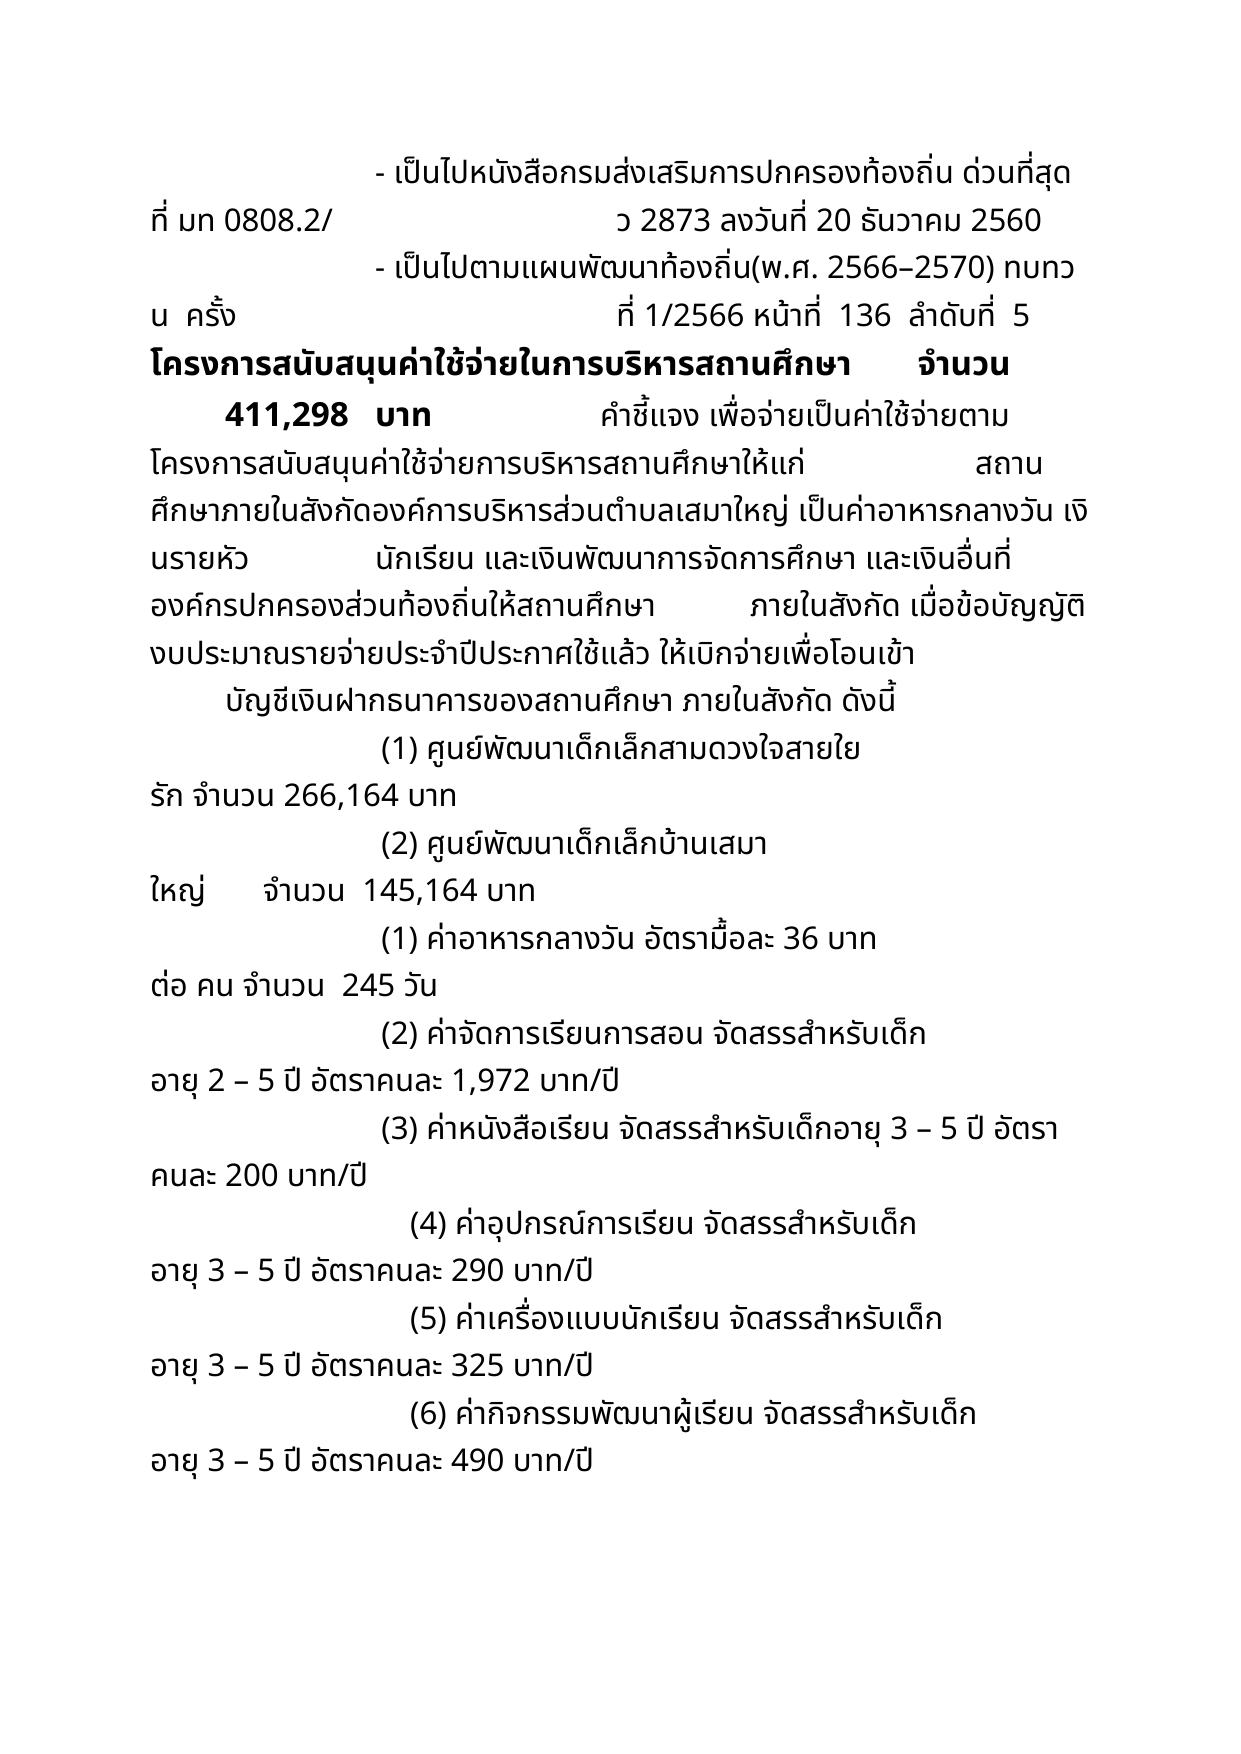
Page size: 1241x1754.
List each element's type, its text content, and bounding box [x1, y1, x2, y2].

text (3) ค่าหนังสือเรียน จัดสรรสำหรับเด็กอายุ 3 – 5 ปี อัตราคนละ 200 บาท/ปี [150, 1106, 1090, 1201]
text (5) ค่าเครื่องแบบนักเรียน จัดสรรสำหรับเด็กอายุ 3 – 5 ปี อัตราคนละ 325 บาท/ปี [150, 1296, 1090, 1391]
text (6) ค่ากิจกรรมพัฒนาผู้เรียน จัดสรรสำหรับเด็กอายุ 3 – 5 ปี อัตราคนละ 490 บาท/ปี [150, 1391, 1090, 1486]
text (2) ศูนย์พัฒนาเด็กเล็กบ้านเสมาใหญ่ จำนวน 145,164 บาท [150, 821, 1090, 916]
text โครงการสนับสนุนค่าใช้จ่ายในการบริหารสถานศึกษา จำนวน 411,298 บาท คำชี้แจง เพื่อจ่ายเป็นค่าใช้จ่ายตามโครงการสนับสนุนค่าใช้จ่ายการบริหารสถานศึกษาให้แก่ สถานศึกษาภายในสังกัดองค์การบริหารส่วนตำบลเสมาใหญ่ เป็นค่าอาหารกลางวัน เงินรายหัว นักเรียน และเงินพัฒนาการจัดการศึกษา และเงินอื่นที่องค์กรปกครองส่วนท้องถิ่นให้สถานศึกษา ภายในสังกัด เมื่อข้อบัญญัติงบประมาณรายจ่ายประจำปีประกาศใช้แล้ว ให้เบิกจ่ายเพื่อโอนเข้า บัญชีเงินฝากธนาคารของสถานศึกษา ภายในสังกัด ดังนี้ [150, 340, 1090, 726]
text - เป็นไปหนังสือกรมส่งเสริมการปกครองท้องถิ่น ด่วนที่สุด ที่ มท 0808.2/ ว 2873 ลงวันที่ 20 ธันวาคม 2560 [150, 150, 1090, 245]
text (1) ศูนย์พัฒนาเด็กเล็กสามดวงใจสายใยรัก จำนวน 266,164 บาท [150, 726, 1090, 821]
text (1) ค่าอาหารกลางวัน อัตรามื้อละ 36 บาทต่อ คน จำนวน 245 วัน [150, 916, 1090, 1011]
text (2) ค่าจัดการเรียนการสอน จัดสรรสำหรับเด็กอายุ 2 – 5 ปี อัตราคนละ 1,972 บาท/ปี [150, 1011, 1090, 1106]
text (4) ค่าอุปกรณ์การเรียน จัดสรรสำหรับเด็กอายุ 3 – 5 ปี อัตราคนละ 290 บาท/ปี [150, 1201, 1090, 1296]
text - เป็นไปตามแผนพัฒนาท้องถิ่น(พ.ศ. 2566–2570) ทบทวน ครั้ง ที่ 1/2566 หน้าที่ 136 ลำดับที่ 5 [150, 245, 1090, 340]
